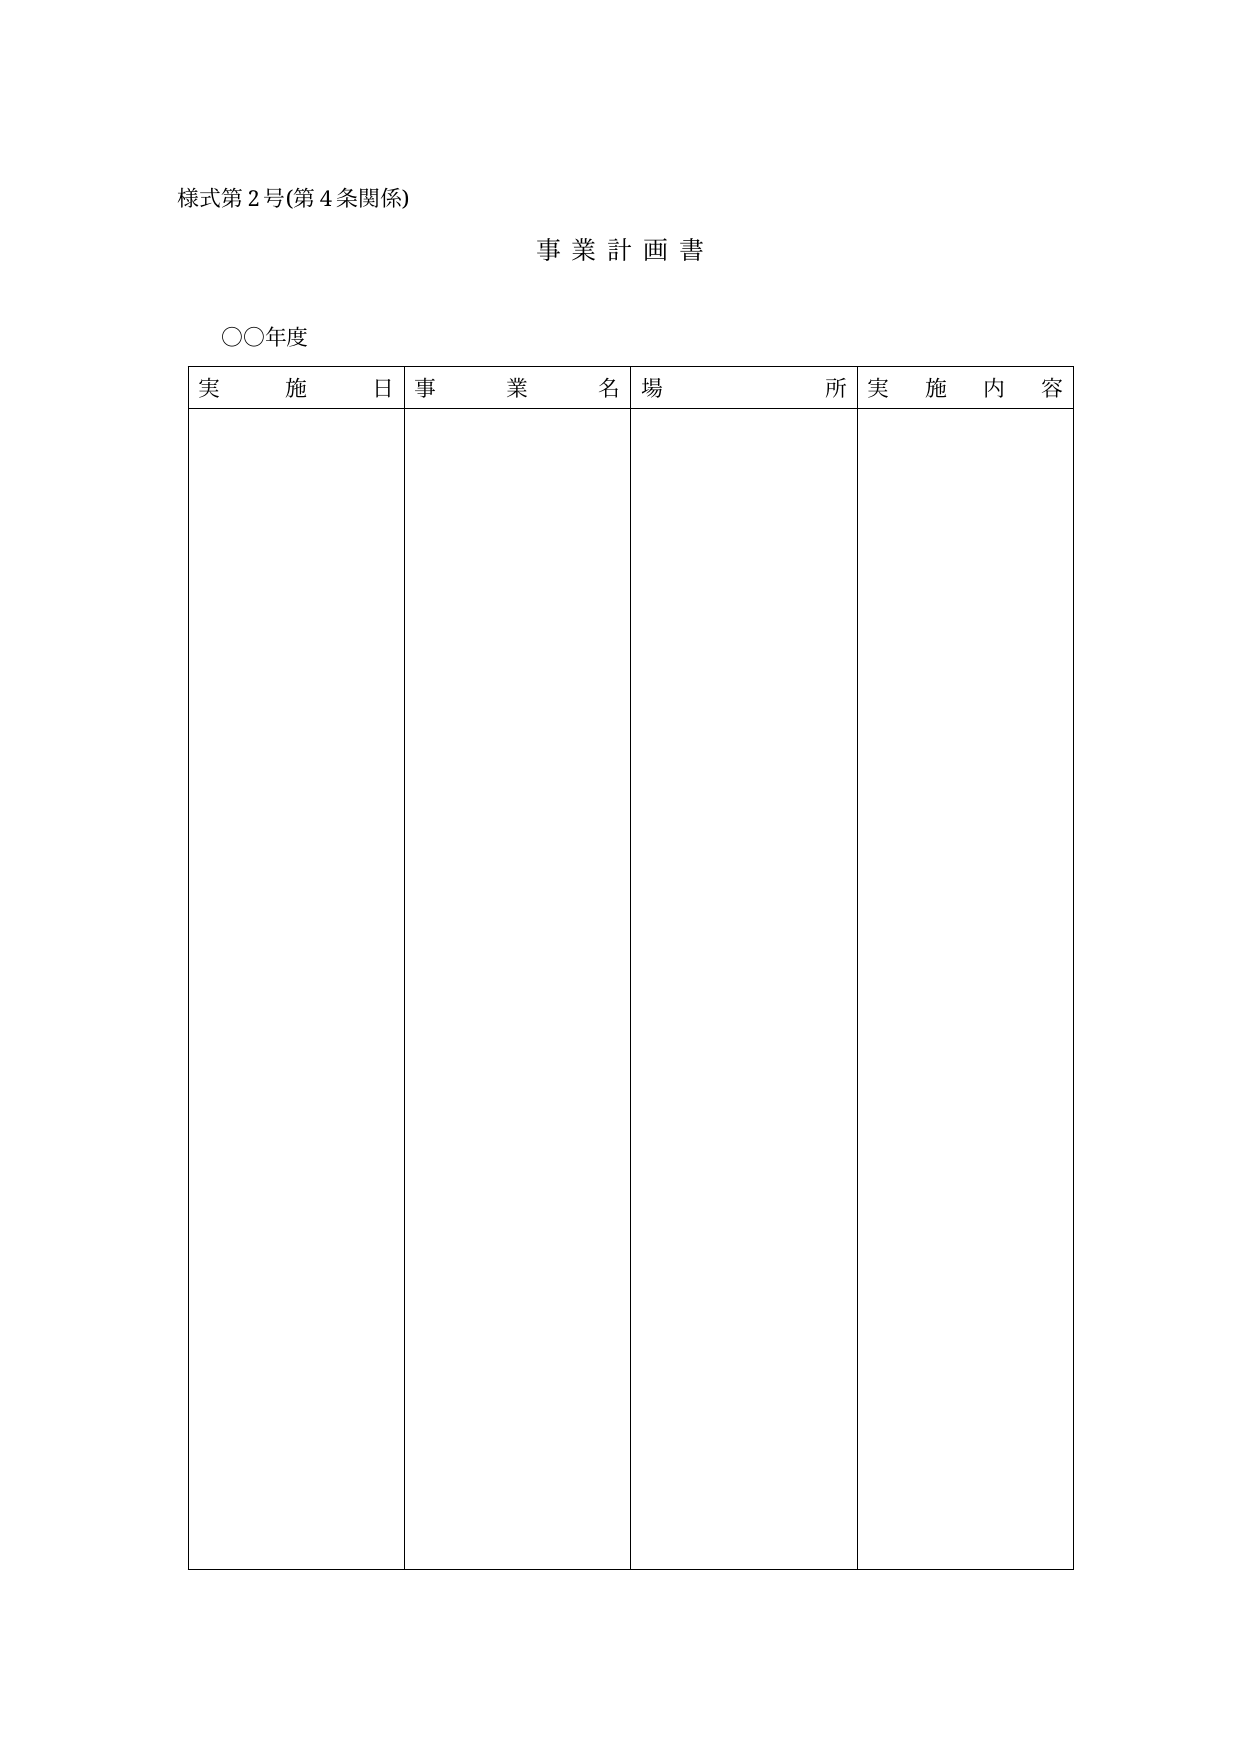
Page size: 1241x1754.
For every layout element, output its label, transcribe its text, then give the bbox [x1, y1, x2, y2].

table_cell [631, 409, 857, 1569]
text 年度 [177, 319, 1063, 353]
table_header 実施内容 [858, 367, 1073, 408]
table_header 場所 [631, 367, 857, 408]
table_cell [858, 409, 1073, 1569]
table_header 事業名 [405, 367, 630, 408]
table_cell [189, 409, 404, 1569]
text 事業計画書 [177, 214, 1063, 284]
table_cell [405, 409, 630, 1569]
table_header 実施日 [189, 367, 404, 408]
text 様式第2号(第4条関係) [177, 179, 1063, 214]
